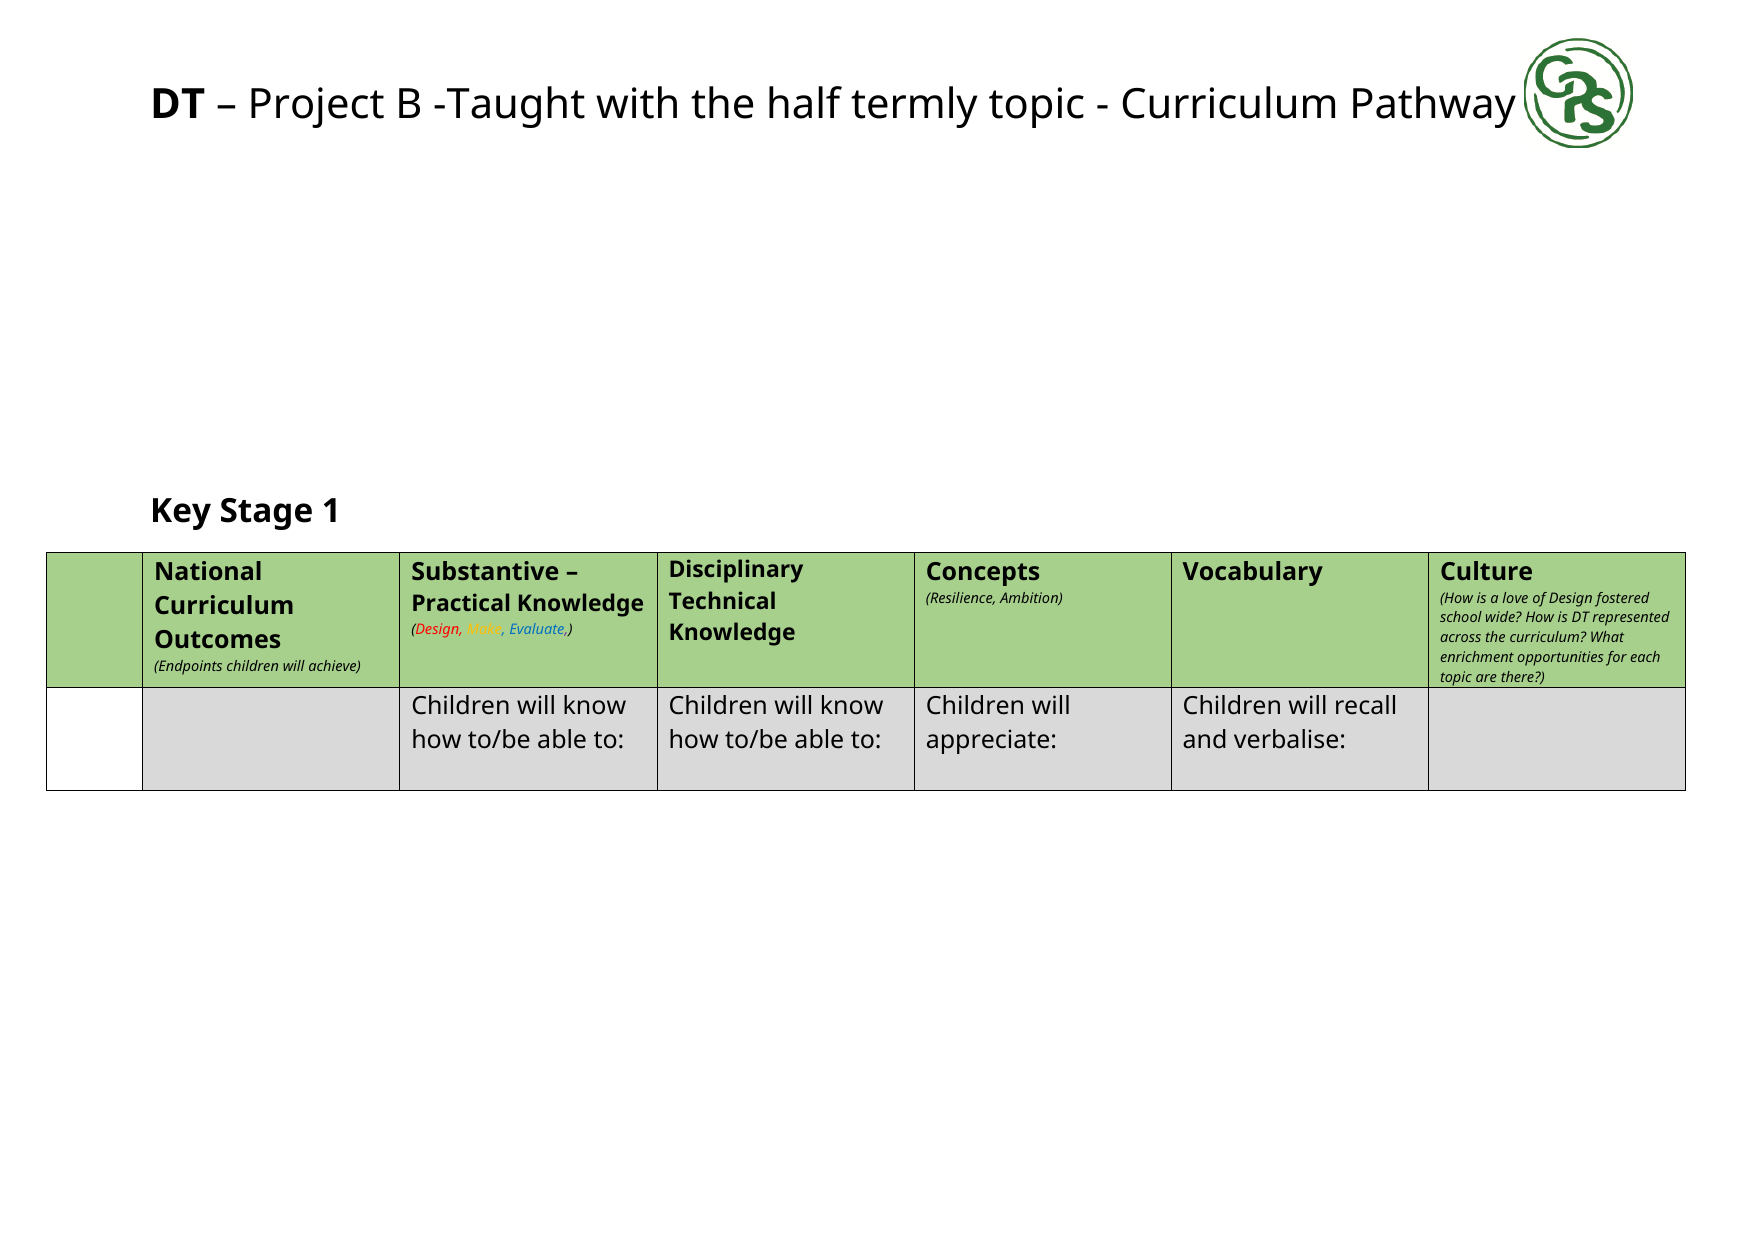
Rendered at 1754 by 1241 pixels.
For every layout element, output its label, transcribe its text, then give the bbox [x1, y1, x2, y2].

table_header Vocabulary [1172, 553, 1428, 687]
table_cell Children will know how to/be able to: [400, 688, 657, 790]
table_cell Children will appreciate: [915, 688, 1171, 790]
table_header Concepts (Resilience, Ambition) [915, 553, 1171, 687]
table_header National Curriculum Outcomes (Endpoints children will achieve) [143, 553, 399, 687]
table_cell [47, 688, 142, 790]
table_header Substantive – Practical Knowledge (Design, Make, Evaluate,) [400, 553, 657, 687]
table_header Culture (How is a love of Design fostered school wide? How is DT represented across the curriculum? What enrichment opportunities for each topic are there?) [1429, 553, 1685, 687]
table_cell [143, 688, 399, 790]
table_header Disciplinary Technical Knowledge [658, 553, 914, 687]
table_cell Children will recall and verbalise: [1172, 688, 1428, 790]
table_cell [1429, 688, 1685, 790]
table_header [47, 553, 142, 687]
text Key Stage 1 [150, 487, 1604, 532]
table_cell Children will know how to/be able to: [658, 688, 914, 790]
